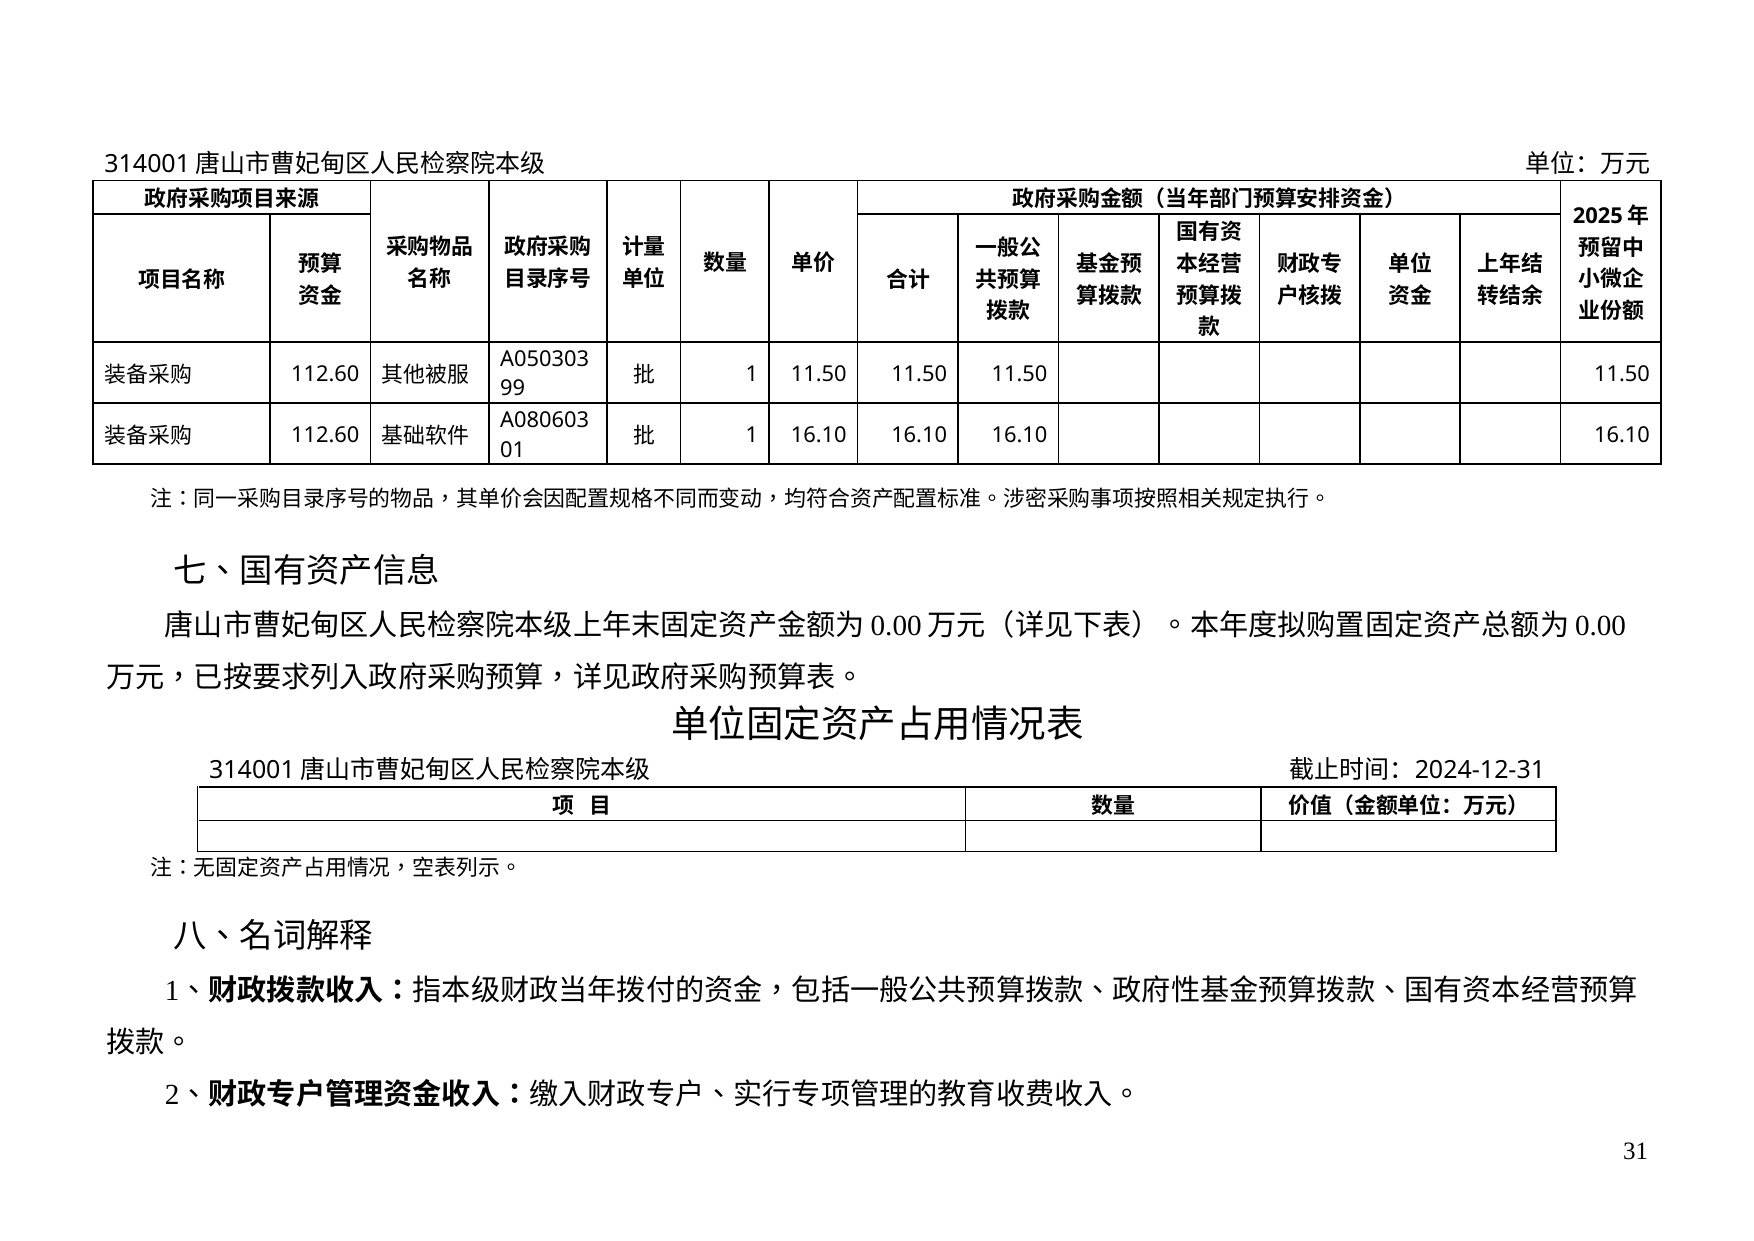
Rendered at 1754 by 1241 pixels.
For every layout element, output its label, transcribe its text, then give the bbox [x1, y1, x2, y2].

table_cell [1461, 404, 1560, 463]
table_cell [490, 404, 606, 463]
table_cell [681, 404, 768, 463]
table_cell 预算 资金 [271, 215, 370, 341]
text 1、财政拨款收入：指本级财政当年拨付的资金，包括一般公共预算拨款、政府性基金预算拨款、国有资本经营预算拨款。 [106, 958, 1648, 1063]
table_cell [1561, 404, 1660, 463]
text 八、名词解释 [106, 912, 1648, 957]
text 七、国有资产信息 [106, 547, 1648, 592]
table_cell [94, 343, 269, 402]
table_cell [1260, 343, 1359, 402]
table_cell 政府采购金额（当年部门预算安排资金） [858, 181, 1560, 213]
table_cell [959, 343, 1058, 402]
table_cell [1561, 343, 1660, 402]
table_cell 国有资本经营预算拨款 [1160, 215, 1259, 341]
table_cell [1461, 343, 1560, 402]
table_cell 计量 单位 [608, 181, 680, 341]
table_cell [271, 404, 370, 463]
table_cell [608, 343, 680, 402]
table_cell 财政专户核拨 [1260, 215, 1359, 341]
text 注：同一采购目录序号的物品，其单价会因配置规格不同而变动，均符合资产配置标准。涉密采购事项按照相关规定执行。 [106, 465, 1648, 517]
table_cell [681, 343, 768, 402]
table_cell 数量 [681, 181, 768, 341]
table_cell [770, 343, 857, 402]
text 单位固定资产占用情况表 [106, 697, 1648, 748]
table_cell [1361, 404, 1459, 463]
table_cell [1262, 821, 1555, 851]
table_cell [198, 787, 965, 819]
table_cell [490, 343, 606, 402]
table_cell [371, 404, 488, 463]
table_cell 项目名称 [94, 215, 269, 341]
text 注：无固定资产占用情况，空表列示。 [106, 852, 1648, 882]
table_cell 上年结转结余 [1461, 215, 1560, 341]
table_cell 一般公共预算拨款 [959, 215, 1058, 341]
table_header 单位：万元 [858, 143, 1660, 179]
table_cell 政府采购项目来源 [94, 181, 370, 213]
table_cell 政府采购目录序号 [490, 181, 606, 341]
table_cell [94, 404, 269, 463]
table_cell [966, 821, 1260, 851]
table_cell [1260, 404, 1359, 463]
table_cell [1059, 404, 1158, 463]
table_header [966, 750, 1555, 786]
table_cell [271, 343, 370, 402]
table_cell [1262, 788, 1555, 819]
table_cell 合计 [858, 215, 957, 341]
table_cell 单位 资金 [1361, 215, 1459, 341]
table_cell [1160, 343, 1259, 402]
table_cell 单价 [770, 181, 857, 341]
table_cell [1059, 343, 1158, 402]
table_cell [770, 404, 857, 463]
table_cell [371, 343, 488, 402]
table_cell 采购物品名称 [371, 181, 488, 341]
table_cell 2025年 预留中 小微企 业份额 [1561, 181, 1660, 341]
table_cell 基金预算拨款 [1059, 215, 1158, 341]
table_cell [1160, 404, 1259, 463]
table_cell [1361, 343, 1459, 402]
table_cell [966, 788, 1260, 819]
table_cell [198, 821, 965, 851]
table_header 314001唐山市曹妃甸区人民检察院本级 [94, 143, 857, 179]
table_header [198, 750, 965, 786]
text 2、财政专户管理资金收入：缴入财政专户、实行专项管理的教育收费收入。 [106, 1063, 1648, 1115]
text 唐山市曹妃甸区人民检察院本级上年末固定资产金额为0.00万元（详见下表）。本年度拟购置固定资产总额为0.00万元，已按要求列入政府采购预算，详见政府采购预算表。 [106, 593, 1648, 697]
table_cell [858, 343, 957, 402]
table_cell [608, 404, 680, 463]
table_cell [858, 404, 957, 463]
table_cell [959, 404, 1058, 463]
